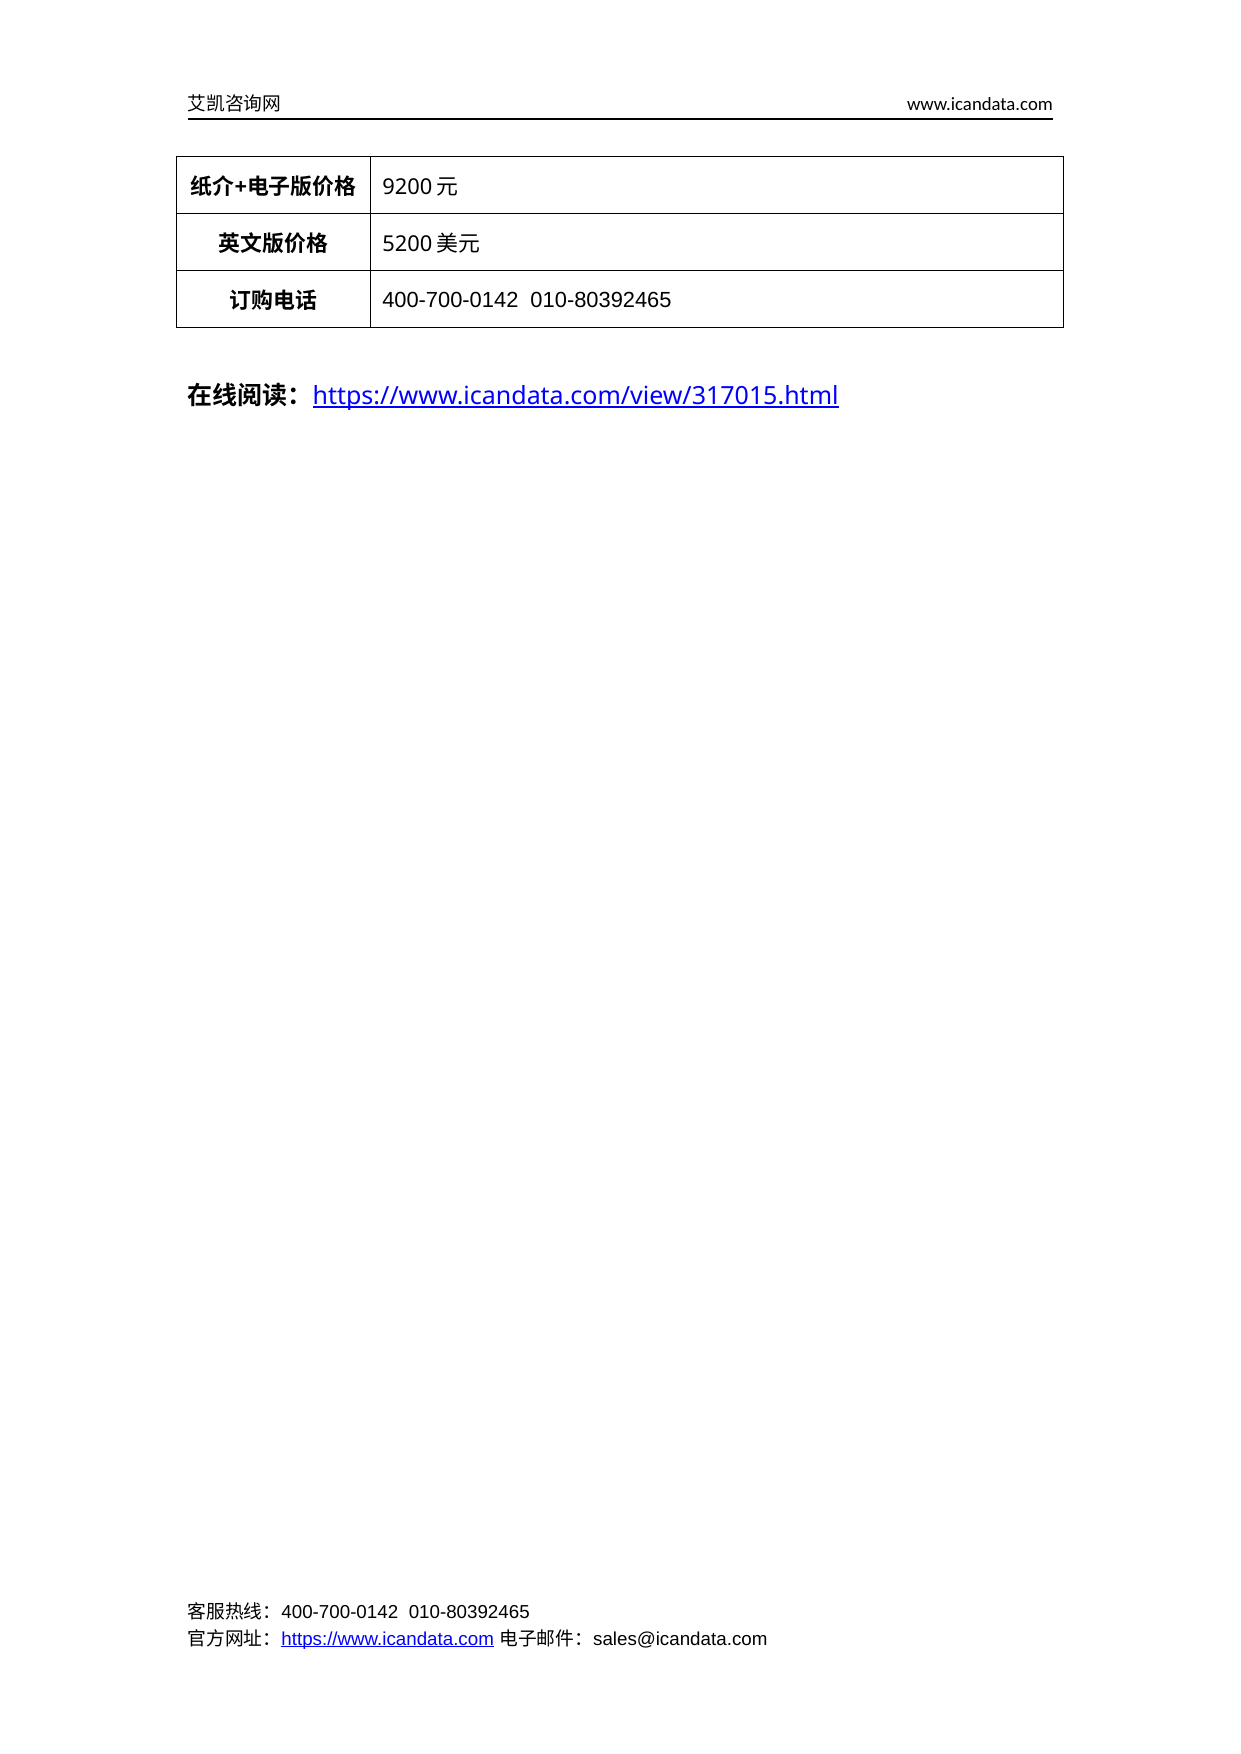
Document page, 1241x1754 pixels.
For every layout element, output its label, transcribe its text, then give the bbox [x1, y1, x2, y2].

table_cell 9200元 [371, 157, 1063, 213]
text 在线阅读：https://www.icandata.com/view/317015.html [187, 361, 1053, 426]
table_cell 英文版价格 [177, 214, 370, 270]
table_cell 订购电话 [177, 271, 370, 327]
table_cell 400-700-0142 010-80392465 [371, 271, 1063, 327]
table_cell 5200美元 [371, 214, 1063, 270]
table_cell 纸介+电子版价格 [177, 157, 370, 213]
